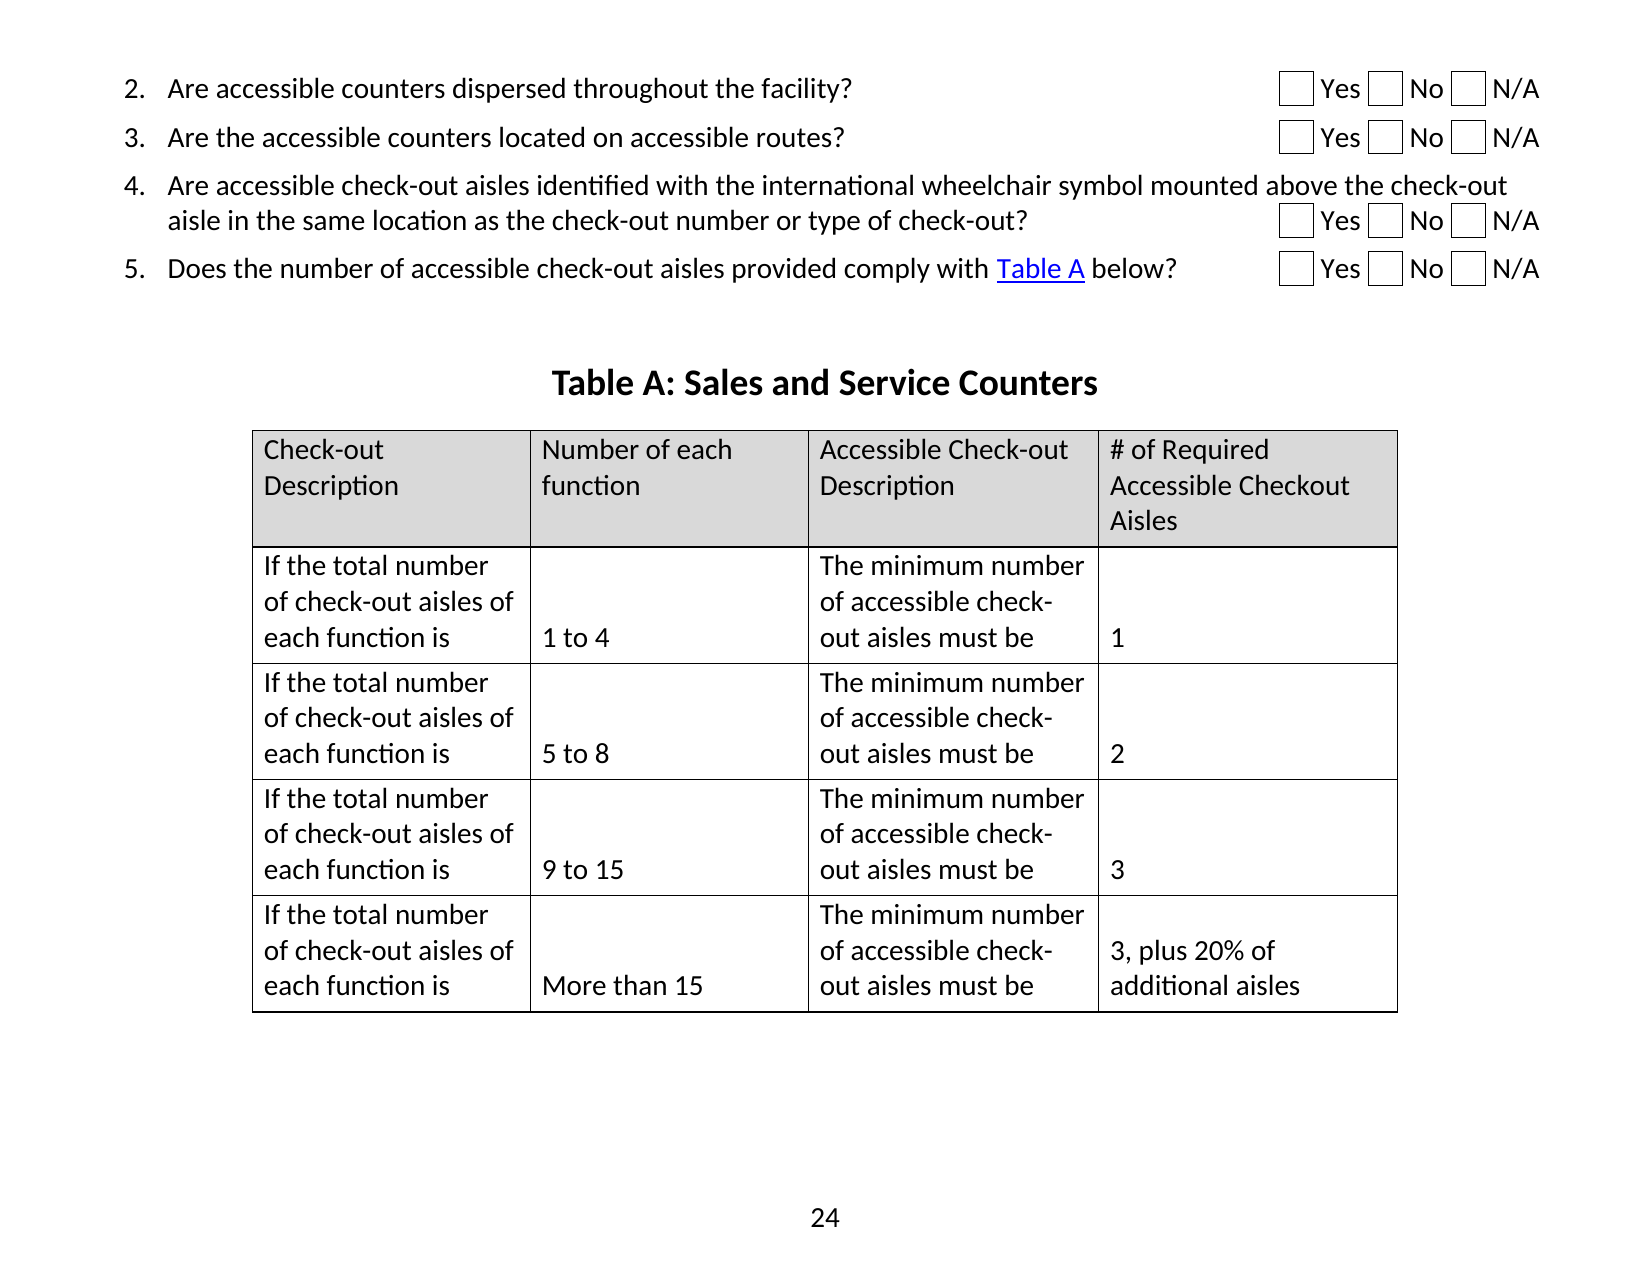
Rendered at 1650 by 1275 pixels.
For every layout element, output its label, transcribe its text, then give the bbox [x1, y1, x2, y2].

table_cell If the total number of check-out aisles of each function is [253, 548, 530, 663]
table_header Accessible Check-out Description [809, 431, 1098, 546]
list Are accessible check-out aisles identified with the international wheelchair symbol mounted above the check-out aisle in the same location as the check-out number or type of check-out? Yes No N/A [124, 167, 1545, 238]
table_cell If the total number of check-out aisles of each function is [253, 780, 530, 895]
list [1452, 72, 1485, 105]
list Are accessible counters dispersed throughout the facility? Yes No N/A [124, 71, 1279, 106]
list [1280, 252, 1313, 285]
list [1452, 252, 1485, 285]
table_cell The minimum number of accessible check-out aisles must be [809, 548, 1098, 663]
list Are the accessible counters located on accessible routes? Yes No N/A [124, 119, 1545, 154]
table_header Check-out Description [253, 431, 530, 546]
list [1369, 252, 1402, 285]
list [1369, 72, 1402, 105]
table_cell 1 to 4 [531, 548, 808, 663]
table_cell The minimum number of accessible check-out aisles must be [809, 664, 1098, 779]
subtitle Table A: Sales and Service Counters [105, 359, 1545, 405]
table_cell More than 15 [531, 896, 808, 1011]
table_cell 3 [1099, 780, 1397, 895]
table_cell The minimum number of accessible check-out aisles must be [809, 780, 1098, 895]
table_cell 9 to 15 [531, 780, 808, 895]
table_cell The minimum number of accessible check-out aisles must be [809, 896, 1098, 1011]
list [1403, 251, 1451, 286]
table_header # of Required Accessible Checkout Aisles [1099, 431, 1397, 546]
list Does the number of accessible check-out aisles provided comply with Table A below? Yes No N/A [124, 251, 1279, 286]
table_cell If the total number of check-out aisles of each function is [253, 664, 530, 779]
table_cell 1 [1099, 548, 1397, 663]
table_cell 3, plus 20% of additional aisles [1099, 896, 1397, 1011]
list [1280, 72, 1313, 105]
table_header Number of each function [531, 431, 808, 546]
table_cell If the total number of check-out aisles of each function is [253, 896, 530, 1011]
table_cell 2 [1099, 664, 1397, 779]
table_cell 5 to 8 [531, 664, 808, 779]
